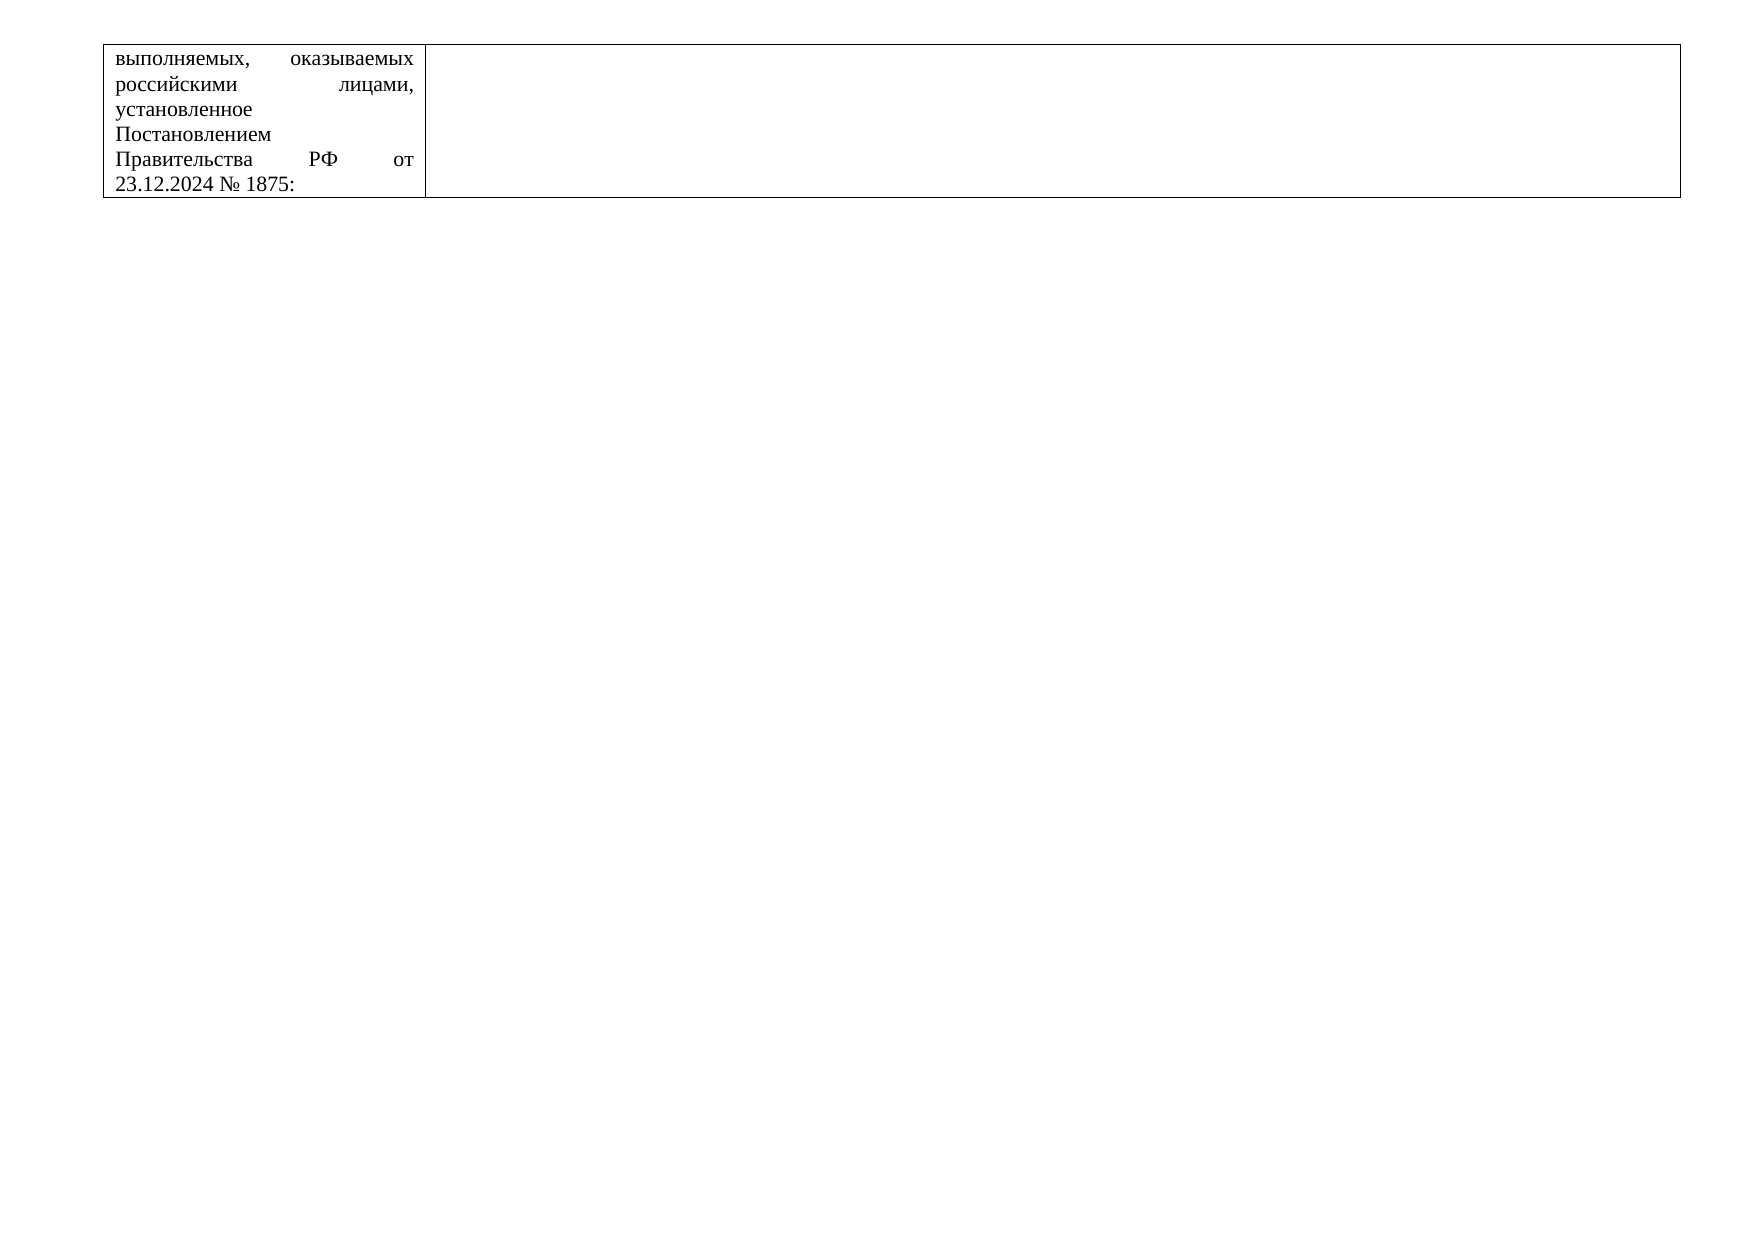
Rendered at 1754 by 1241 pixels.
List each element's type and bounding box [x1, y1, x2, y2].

table_cell [426, 45, 1680, 197]
table_cell [104, 45, 425, 197]
